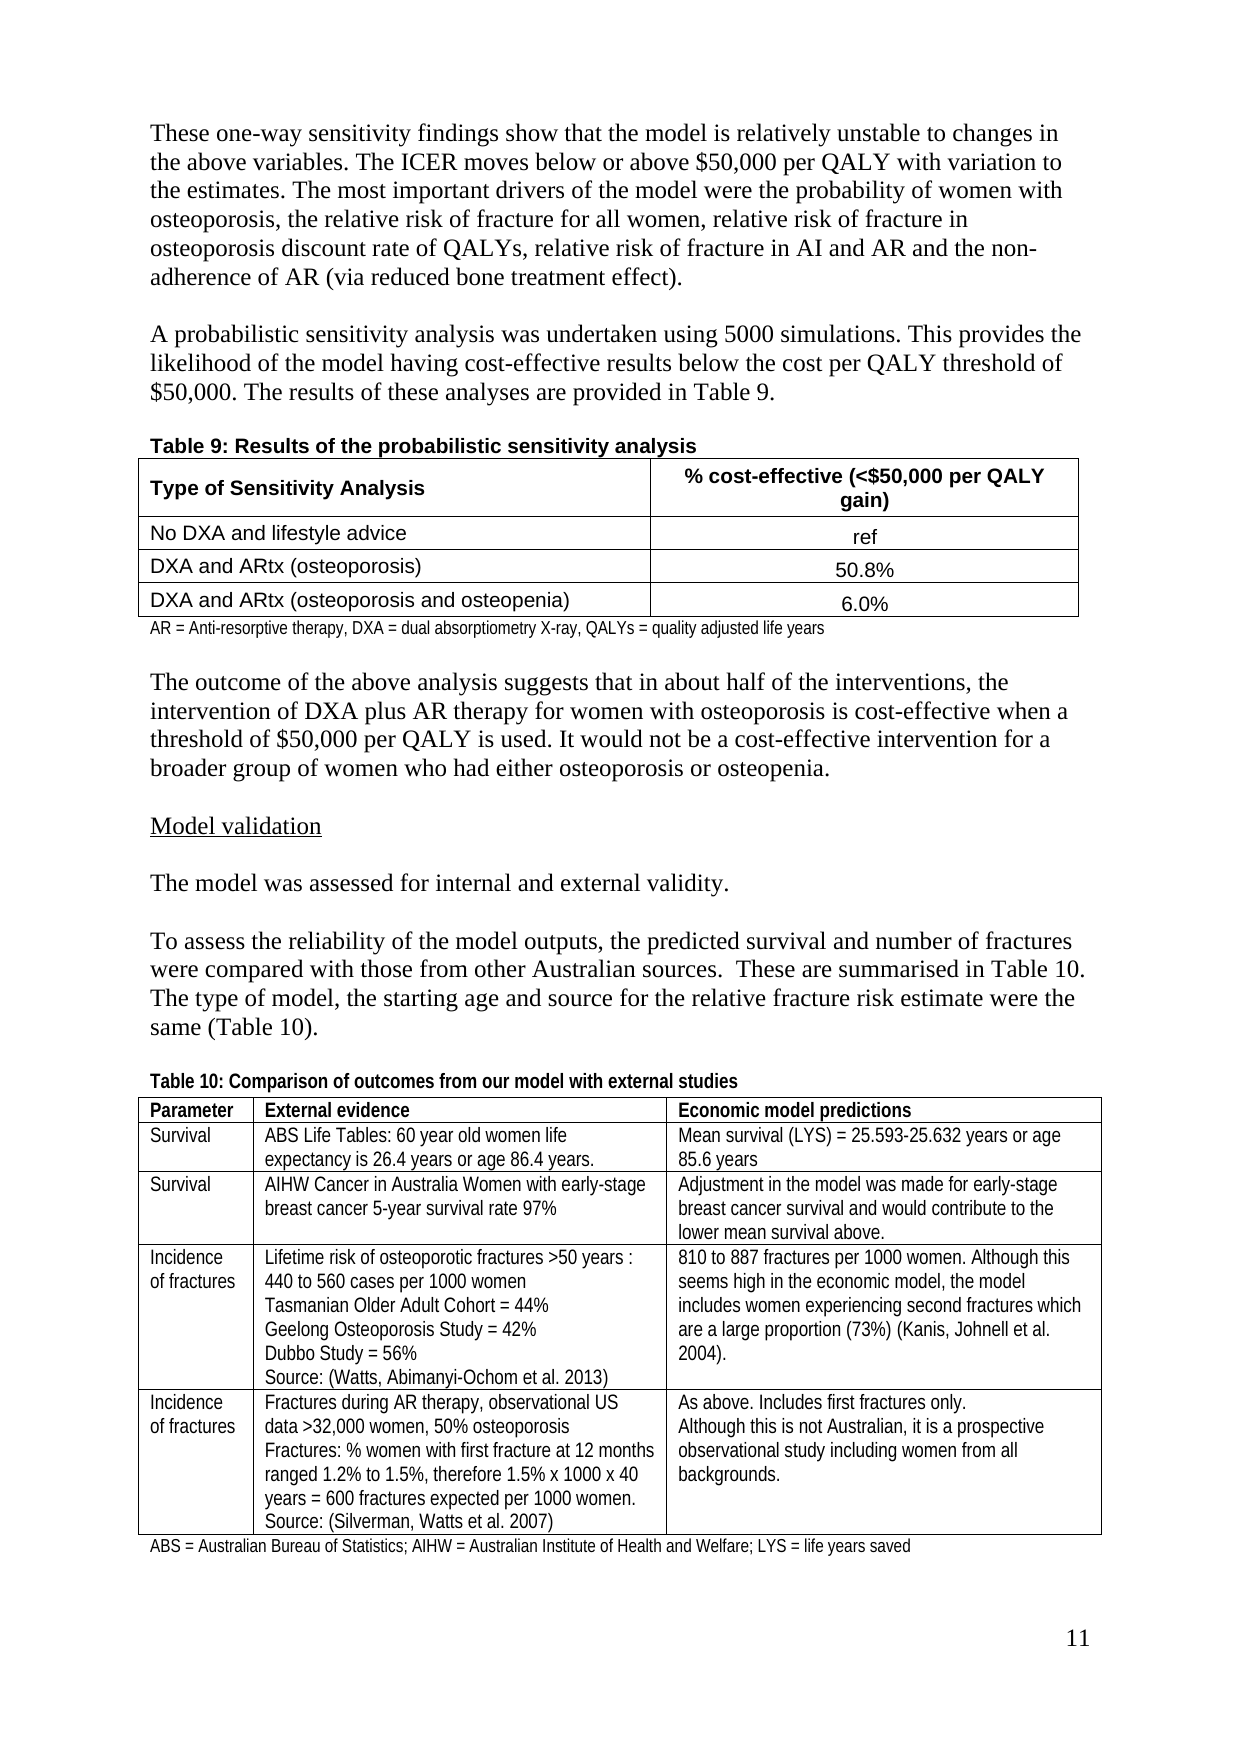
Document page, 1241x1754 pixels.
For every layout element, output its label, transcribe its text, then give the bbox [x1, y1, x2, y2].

table_cell AIHW Cancer in Australia Women with early-stage breast cancer 5-year survival rate 97% [254, 1172, 666, 1244]
table_cell 810 to 887 fractures per 1000 women. Although this seems high in the economic model, the model includes women experiencing second fractures which are a large proportion (73%) (Kanis, Johnell et al. 2004). [667, 1245, 1101, 1389]
table_cell DXA and ARtx (osteoporosis and osteopenia) [139, 583, 650, 616]
table_header % cost-effective (<$50,000 per QALY gain) [651, 459, 1078, 516]
table_header Type of Sensitivity Analysis [139, 459, 650, 516]
table_cell DXA and ARtx (osteoporosis) [139, 550, 650, 582]
table_cell Adjustment in the model was made for early-stage breast cancer survival and would contribute to the lower mean survival above. [667, 1172, 1101, 1244]
table_cell 50.8% [651, 550, 1078, 582]
text Table 9: Results of the probabilistic sensitivity analysis [150, 434, 1090, 458]
table_header Economic model predictions [667, 1098, 1101, 1122]
table_cell ref [651, 517, 1078, 549]
text AR = Anti-resorptive therapy, DXA = dual absorptiometry X-ray, QALYs = quality adjusted life years [150, 617, 1090, 638]
text These one-way sensitivity findings show that the model is relatively unstable to changes in the above variables. The ICER moves below or above $50,000 per QALY with variation to the estimates. The most important drivers of the model were the probability of women with osteoporosis, the relative risk of fracture for all women, relative risk of fracture in osteoporosis discount rate of QALYs, relative risk of fracture in AI and AR and the non-adherence of AR (via reduced bone treatment effect). [150, 118, 1090, 291]
table_cell As above. Includes first fractures only. Although this is not Australian, it is a prospective observational study including women from all backgrounds. [667, 1390, 1101, 1533]
table_header Parameter [139, 1098, 253, 1122]
table_header External evidence [254, 1098, 666, 1122]
text Model validation [150, 811, 1090, 839]
text The outcome of the above analysis suggests that in about half of the interventions, the intervention of DXA plus AR therapy for women with osteoporosis is cost-effective when a threshold of $50,000 per QALY is used. It would not be a cost-effective intervention for a broader group of women who had either osteoporosis or osteopenia. [150, 667, 1090, 782]
text ABS = Australian Bureau of Statistics; AIHW = Australian Institute of Health and Welfare; LYS = life years saved [150, 1535, 1090, 1556]
table_cell Survival [139, 1123, 253, 1171]
text A probabilistic sensitivity analysis was undertaken using 5000 simulations. This provides the likelihood of the model having cost-effective results below the cost per QALY threshold of $50,000. The results of these analyses are provided in Table 9. [150, 319, 1090, 406]
table_cell Incidence of fractures [139, 1245, 253, 1389]
text Table 10: Comparison of outcomes from our model with external studies [150, 1069, 1090, 1093]
table_cell ABS Life Tables: 60 year old women life expectancy is 26.4 years or age 86.4 years. [254, 1123, 666, 1171]
table_cell Incidence of fractures [139, 1390, 253, 1533]
table_cell No DXA and lifestyle advice [139, 517, 650, 549]
table_cell Lifetime risk of osteoporotic fractures >50 years : 440 to 560 cases per 1000 women Tasmanian Older Adult Cohort = 44% Geelong Osteoporosis Study = 42% Dubbo Study = 56% Source: (Watts, Abimanyi-Ochom et al. 2013) [254, 1245, 666, 1389]
text To assess the reliability of the model outputs, the predicted survival and number of fractures were compared with those from other Australian sources. These are summarised in Table 10. The type of model, the starting age and source for the relative fracture risk estimate were the same (Table 10). [150, 926, 1090, 1041]
text The model was assessed for internal and external validity. [150, 868, 1090, 897]
table_cell Survival [139, 1172, 253, 1244]
table_cell Mean survival (LYS) = 25.593-25.632 years or age 85.6 years [667, 1123, 1101, 1171]
table_cell 6.0% [651, 583, 1078, 616]
table_cell Fractures during AR therapy, observational US data >32,000 women, 50% osteoporosis Fractures: % women with first fracture at 12 months ranged 1.2% to 1.5%, therefore 1.5% x 1000 x 40 years = 600 fractures expected per 1000 women. Source: (Silverman, Watts et al. 2007) [254, 1390, 666, 1533]
